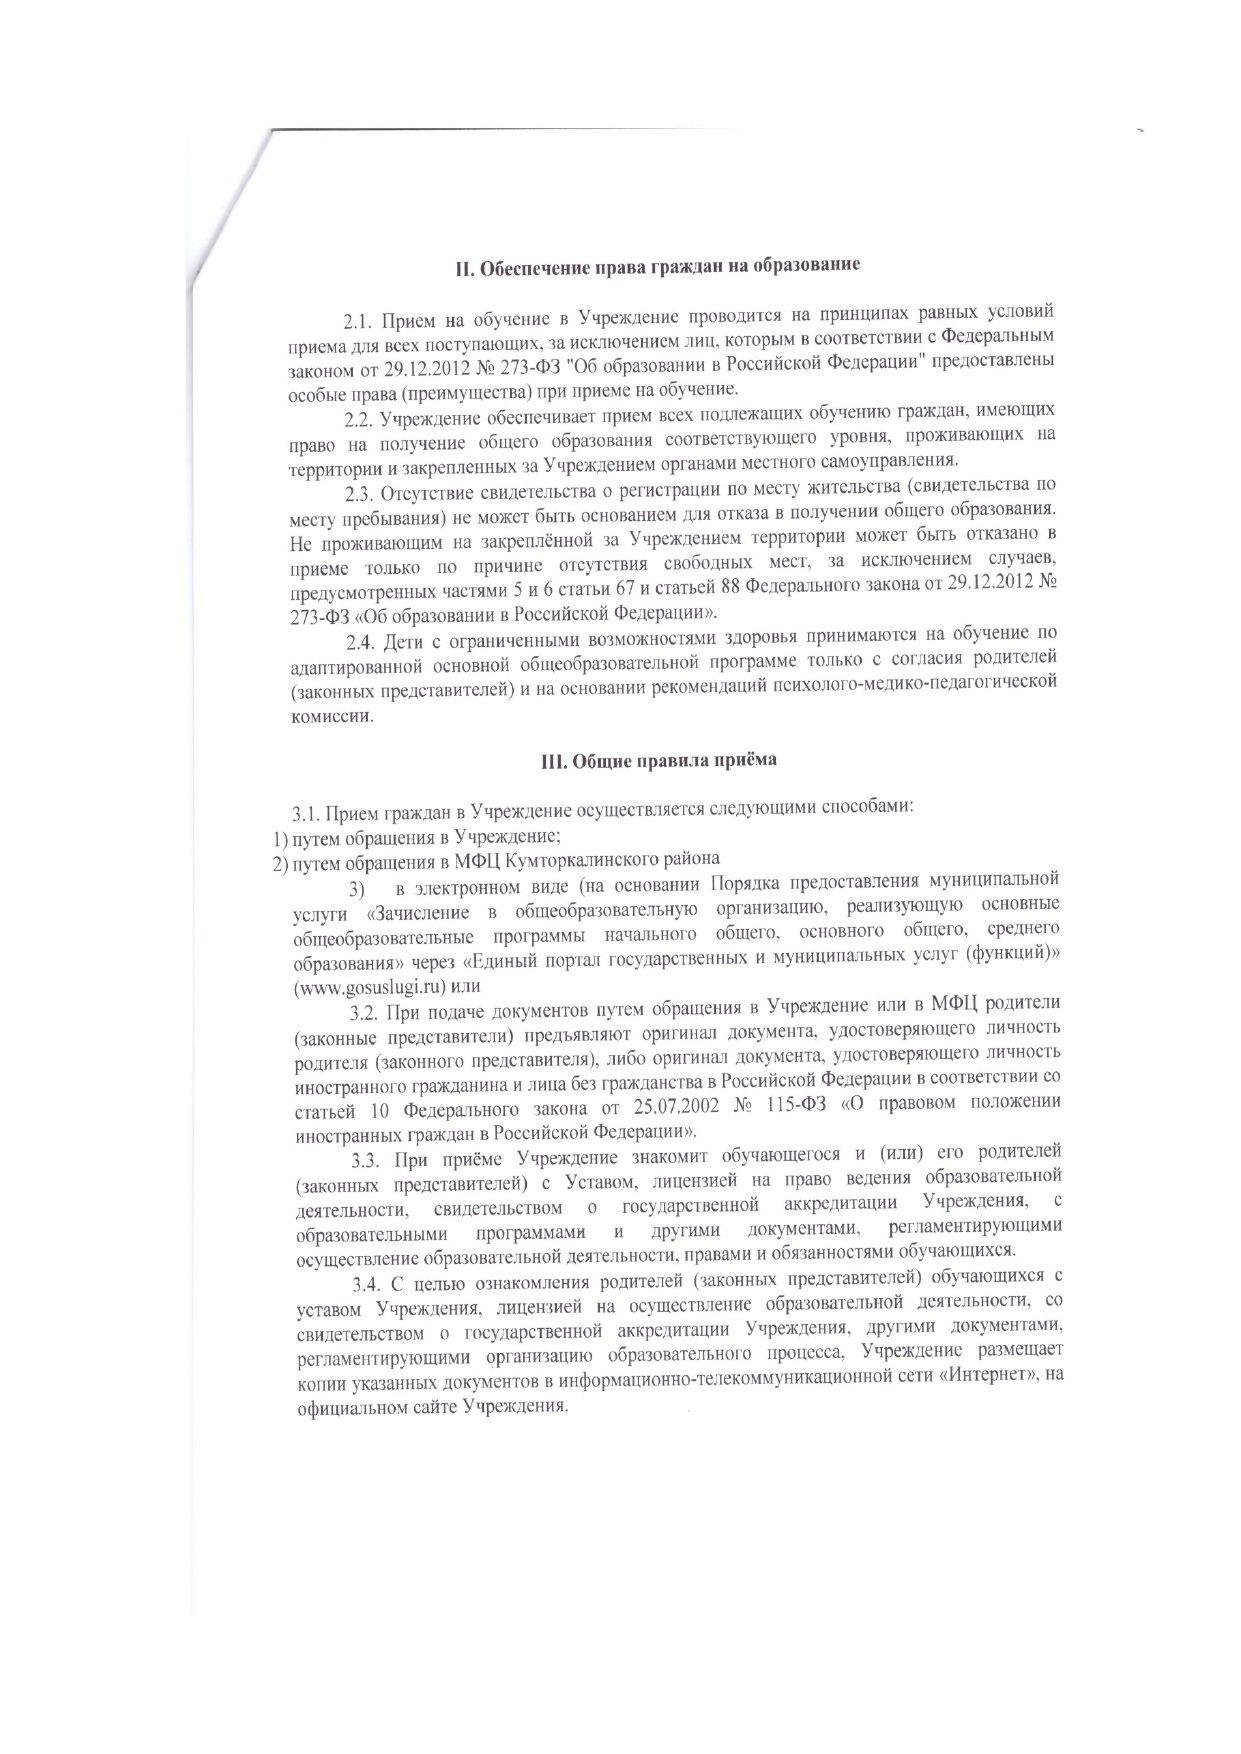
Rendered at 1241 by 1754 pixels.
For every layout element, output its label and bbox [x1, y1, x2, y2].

picture [177, 118, 1152, 1625]
